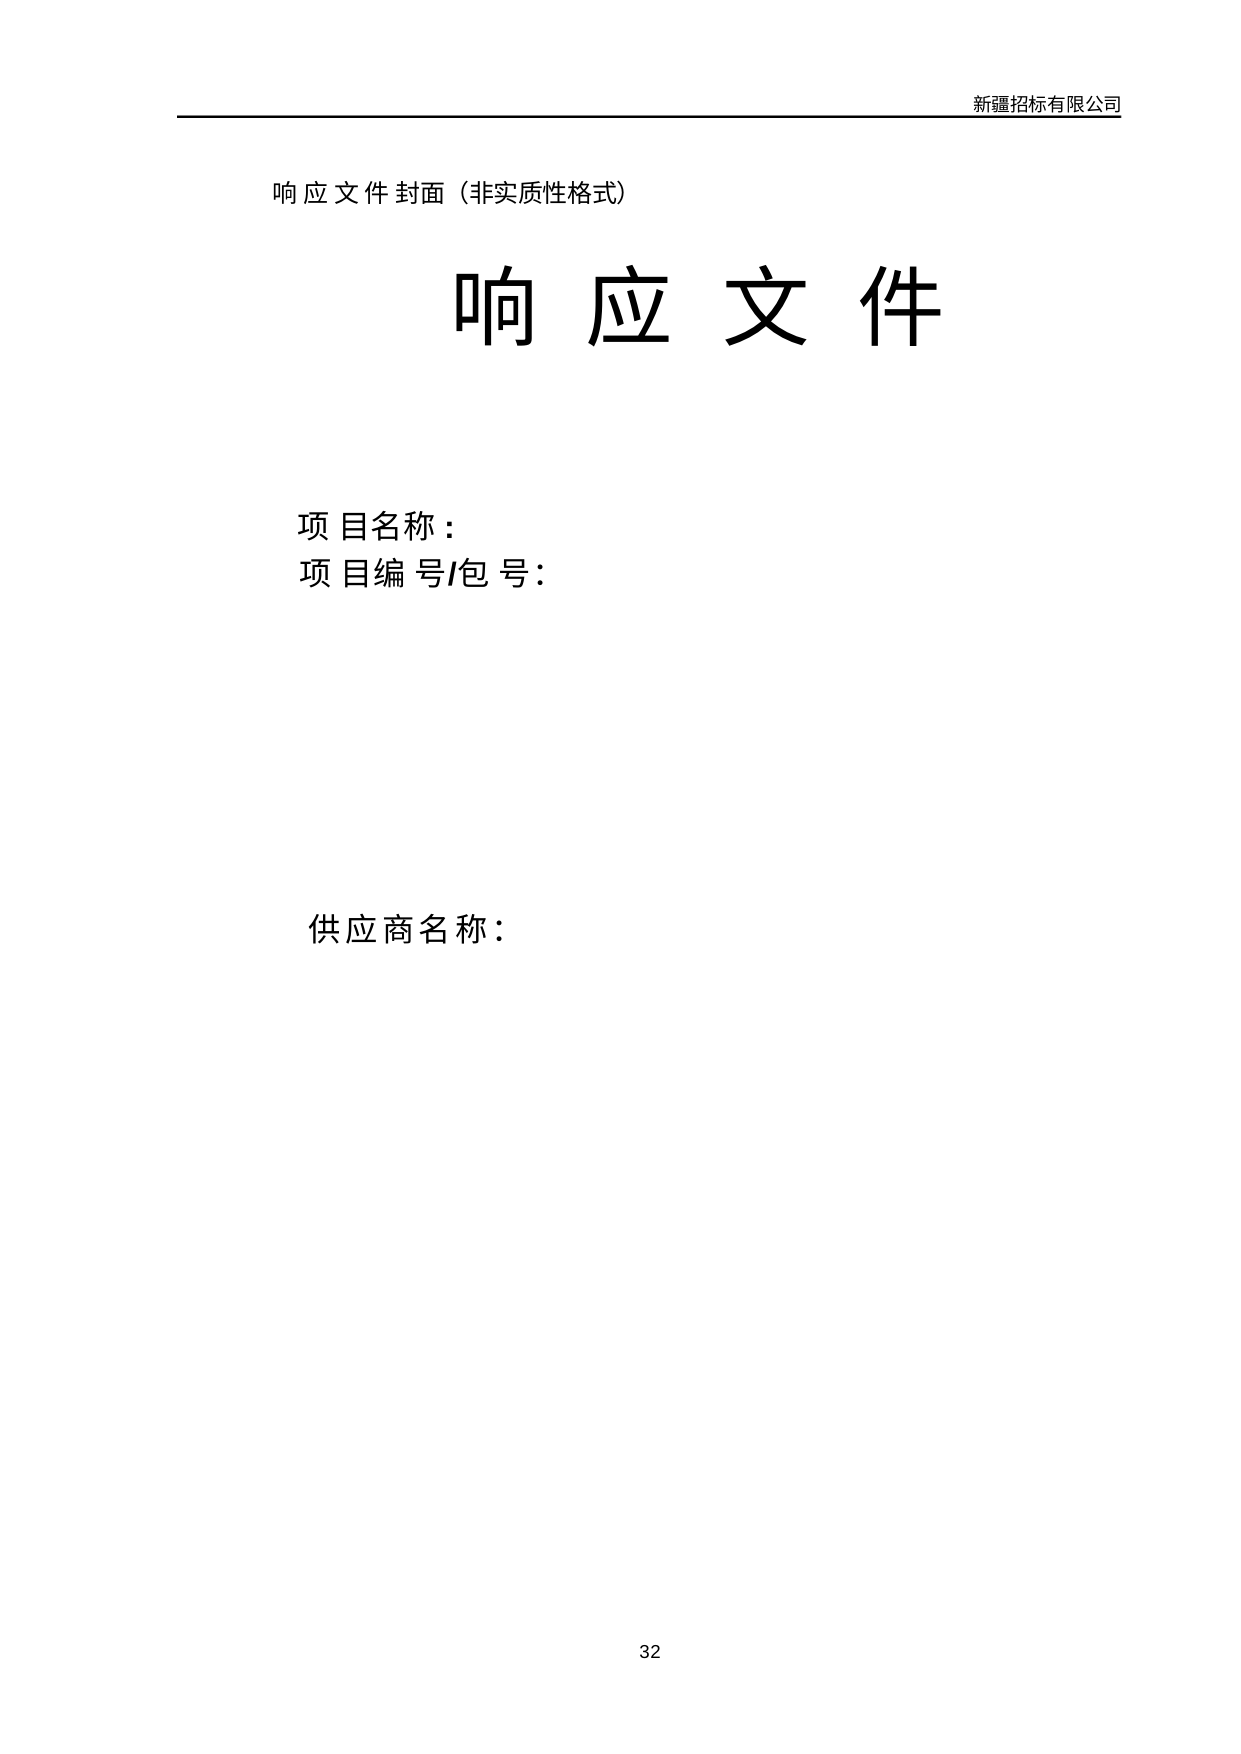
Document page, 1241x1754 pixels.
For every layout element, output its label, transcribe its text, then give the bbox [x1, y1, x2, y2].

text 响 应 文 件 [283, 247, 1122, 362]
text 响 应 文 件 封面（非实质性格式） [223, 177, 1122, 209]
text 供应商名称： [236, 907, 1122, 951]
text 项 目编 号/包 号： [232, 551, 1122, 594]
text 项 目名称 : [232, 503, 1122, 547]
